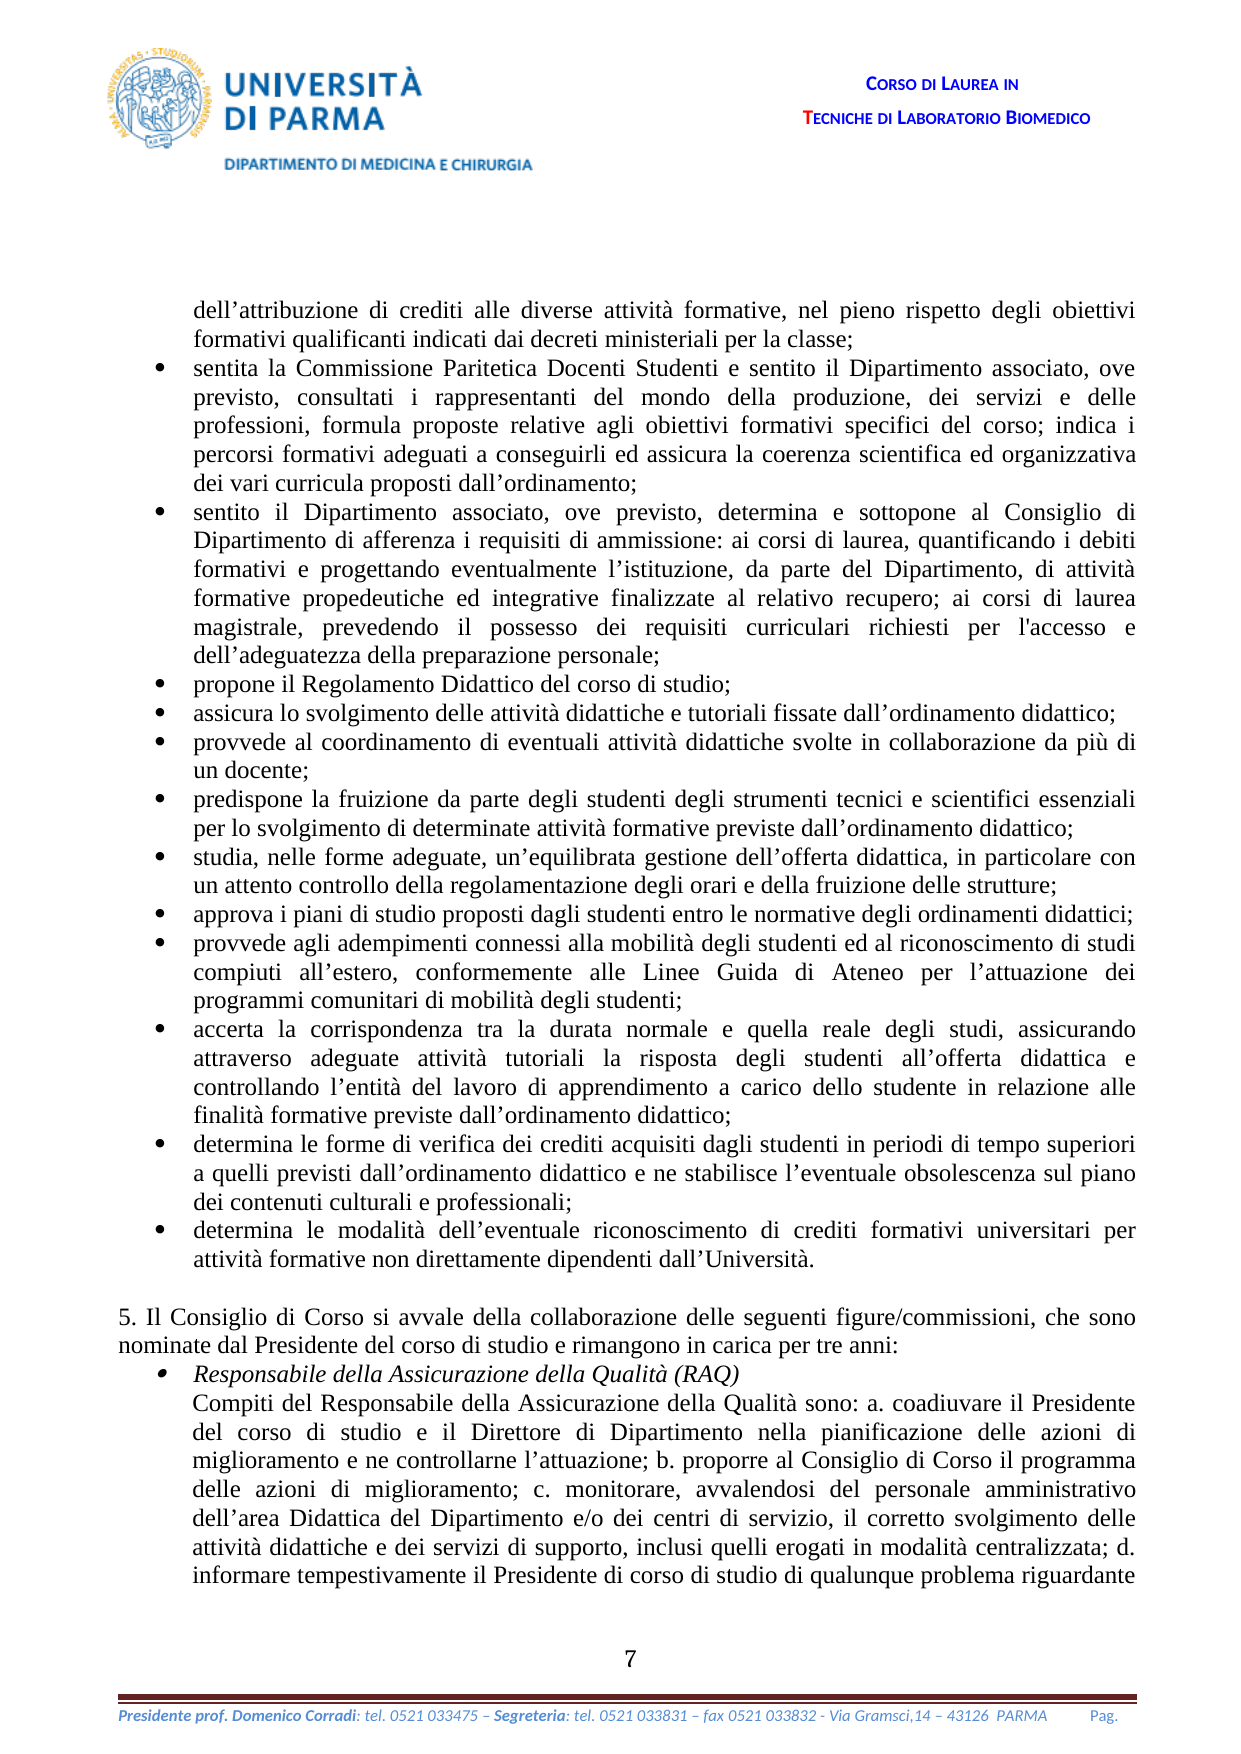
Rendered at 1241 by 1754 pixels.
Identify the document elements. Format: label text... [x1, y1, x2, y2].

list determina le forme di verifica dei crediti acquisiti dagli studenti in periodi di tempo superiori a quelli previsti dall’ordinamento didattico e ne stabilisce l’eventuale obsolescenza sul piano dei contenuti culturali e professionali; [156, 1129, 1137, 1215]
list approva i piani di studio proposti dagli studenti entro le normative degli ordinamenti didattici; [156, 899, 1137, 928]
list Responsabile della Assicurazione della Qualità (RAQ) [156, 1359, 1137, 1388]
list sentito il Dipartimento associato, ove previsto, determina e sottopone al Consiglio di Dipartimento di afferenza i requisiti di ammissione: ai corsi di laurea, quantificando i debiti formativi e progettando eventualmente l’istituzione, da parte del Dipartimento, di attività formative propedeutiche ed integrative finalizzate al relativo recupero; ai corsi di laurea magistrale, prevedendo il possesso dei requisiti curriculari richiesti per l'accesso e dell’adeguatezza della preparazione personale; [156, 497, 1137, 669]
list propone il Regolamento Didattico del corso di studio; [156, 669, 1137, 698]
text 5. Il Consiglio di Corso si avvale della collaborazione delle seguenti figure/commissioni, che sono nominate dal Presidente del corso di studio e rimangono in carica per tre anni: [118, 1302, 1137, 1359]
list predispone la fruizione da parte degli studenti degli strumenti tecnici e scientifici essenziali per lo svolgimento di determinate attività formative previste dall’ordinamento didattico; [156, 784, 1137, 842]
list provvede al coordinamento di eventuali attività didattiche svolte in collaborazione da più di un docente; [156, 727, 1137, 784]
list studia, nelle forme adeguate, un’equilibrata gestione dell’offerta didattica, in particolare con un attento controllo della regolamentazione degli orari e della fruizione delle strutture; [156, 842, 1137, 899]
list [156, 295, 1137, 353]
list sentita la Commissione Paritetica Docenti Studenti e sentito il Dipartimento associato, ove previsto, consultati i rappresentanti del mondo della produzione, dei servizi e delle professioni, formula proposte relative agli obiettivi formativi specifici del corso; indica i percorsi formativi adeguati a conseguirli ed assicura la coerenza scientifica ed organizzativa dei vari curricula proposti dall’ordinamento; [156, 353, 1137, 497]
list accerta la corrispondenza tra la durata normale e quella reale degli studi, assicurando attraverso adeguate attività tutoriali la risposta degli studenti all’offerta didattica e controllando l’entità del lavoro di apprendimento a carico dello studente in relazione alle finalità formative previste dall’ordinamento didattico; [156, 1014, 1137, 1129]
list provvede agli adempimenti connessi alla mobilità degli studenti ed al riconoscimento di studi compiuti all’estero, conformemente alle Linee Guida di Ateneo per l’attuazione dei programmi comunitari di mobilità degli studenti; [156, 928, 1137, 1014]
list assicura lo svolgimento delle attività didattiche e tutoriali fissate dall’ordinamento didattico; [156, 698, 1137, 727]
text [192, 1388, 1137, 1589]
list determina le modalità dell’eventuale riconoscimento di crediti formativi universitari per attività formative non direttamente dipendenti dall’Università. [156, 1215, 1137, 1273]
